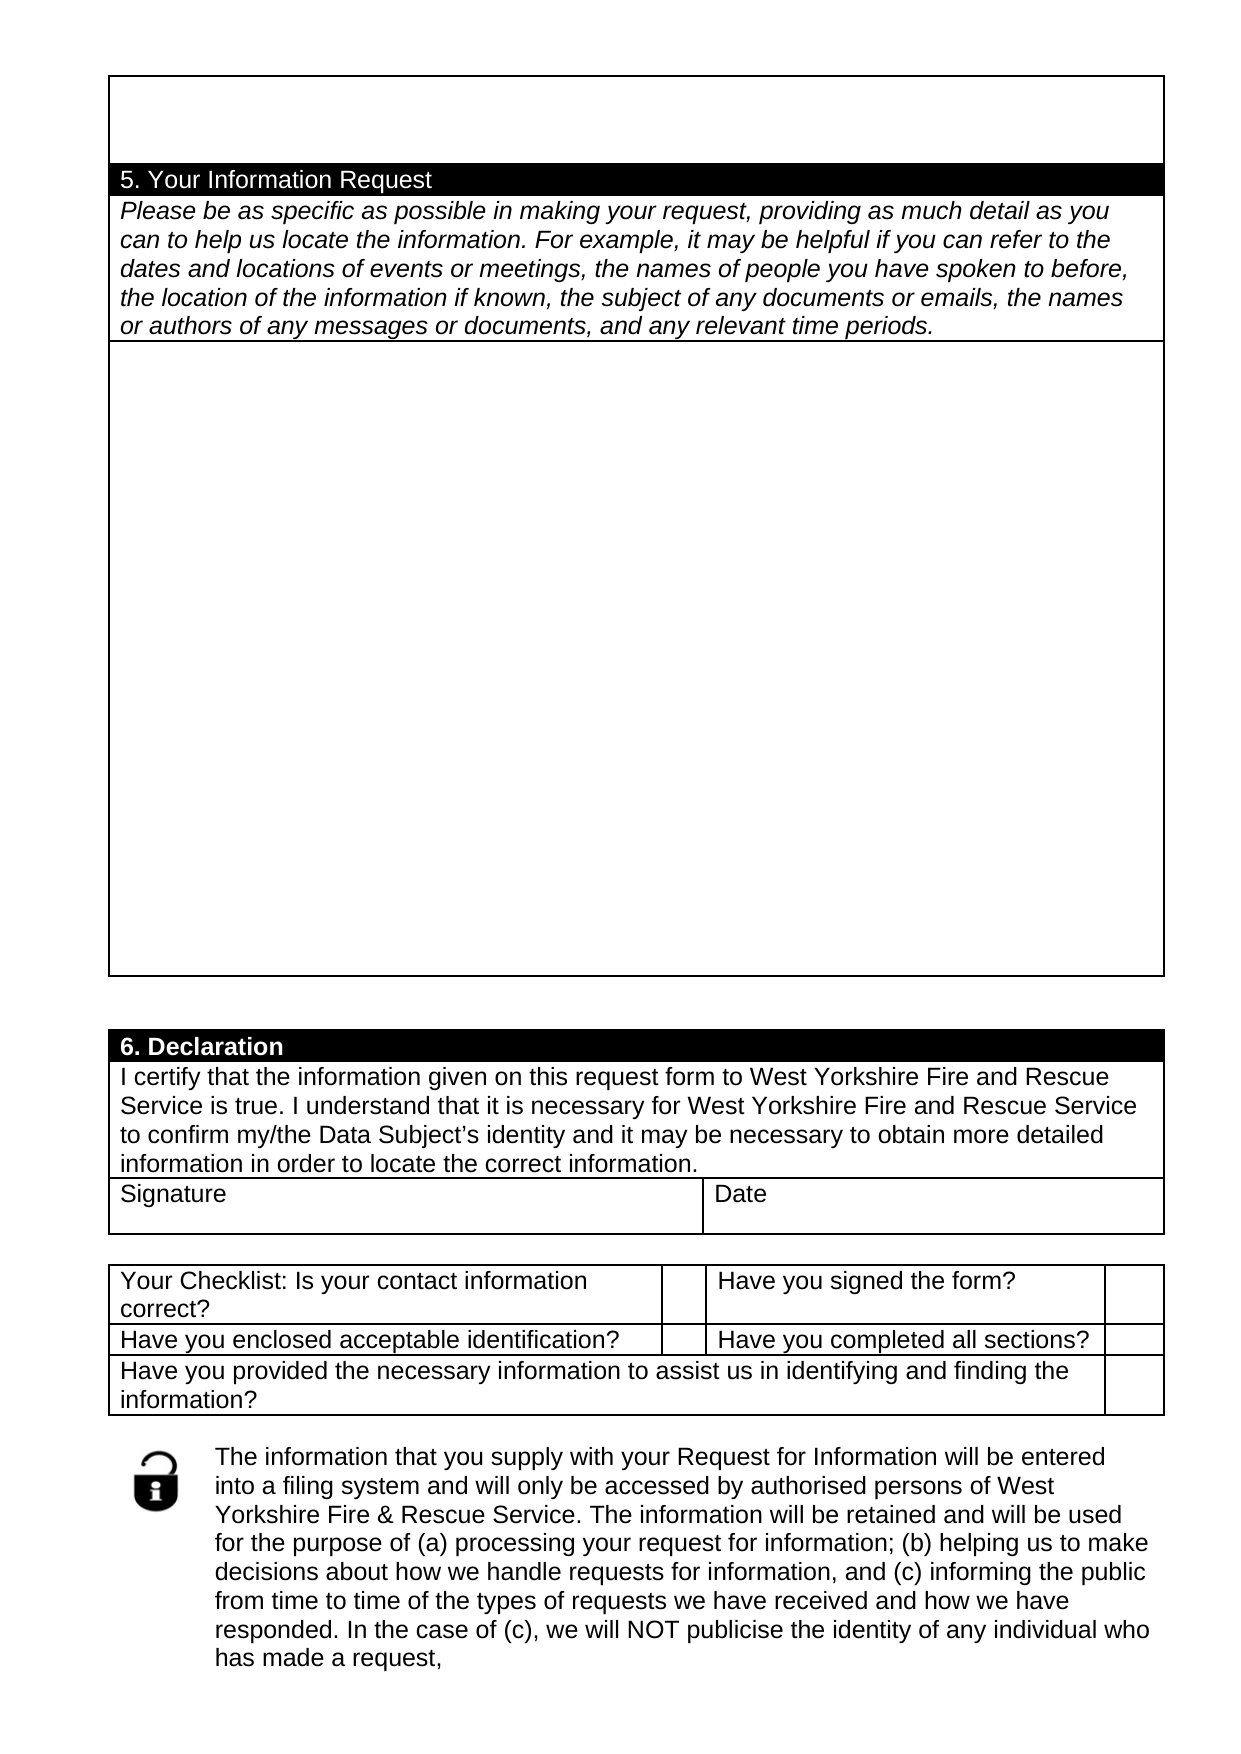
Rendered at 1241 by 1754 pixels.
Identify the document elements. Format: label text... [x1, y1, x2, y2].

table_cell Have you provided the necessary information to assist us in identifying and finding the information? [110, 1356, 1104, 1414]
table_cell [110, 77, 1163, 163]
table_cell Date [704, 1179, 1163, 1233]
table_cell Please be as specific as possible in making your request, providing as much detail as you can to help us locate the information. For example, it may be helpful if you can refer to the dates and locations of events or meetings, the names of people you have spoken to before, the location of the information if known, the subject of any documents or emails, the names or authors of any messages or documents, and any relevant time periods. [110, 196, 1163, 340]
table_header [203, 1442, 1163, 1701]
table_header 6. Declaration [110, 1031, 1163, 1060]
table_header Your Checklist: Is your contact information correct? [110, 1266, 661, 1323]
table_header Have you signed the form? [707, 1266, 1104, 1323]
table_cell [110, 342, 1163, 974]
table_cell Have you completed all sections? [707, 1325, 1104, 1354]
table_header [108, 1442, 203, 1701]
table_cell [1106, 1325, 1163, 1354]
table_cell [663, 1325, 705, 1354]
table_cell Have you enclosed acceptable identification? [110, 1325, 661, 1354]
table_cell Signature [110, 1179, 702, 1233]
table_cell 5. Your Information Request [110, 165, 1163, 194]
table_header [1106, 1266, 1163, 1323]
table_header [663, 1266, 705, 1323]
table_cell I certify that the information given on this request form to West Yorkshire Fire and Rescue Service is true. I understand that it is necessary for West Yorkshire Fire and Rescue Service to confirm my/the Data Subject’s identity and it may be necessary to obtain more detailed information in order to locate the correct information. [110, 1062, 1163, 1177]
table_cell [1106, 1356, 1163, 1414]
